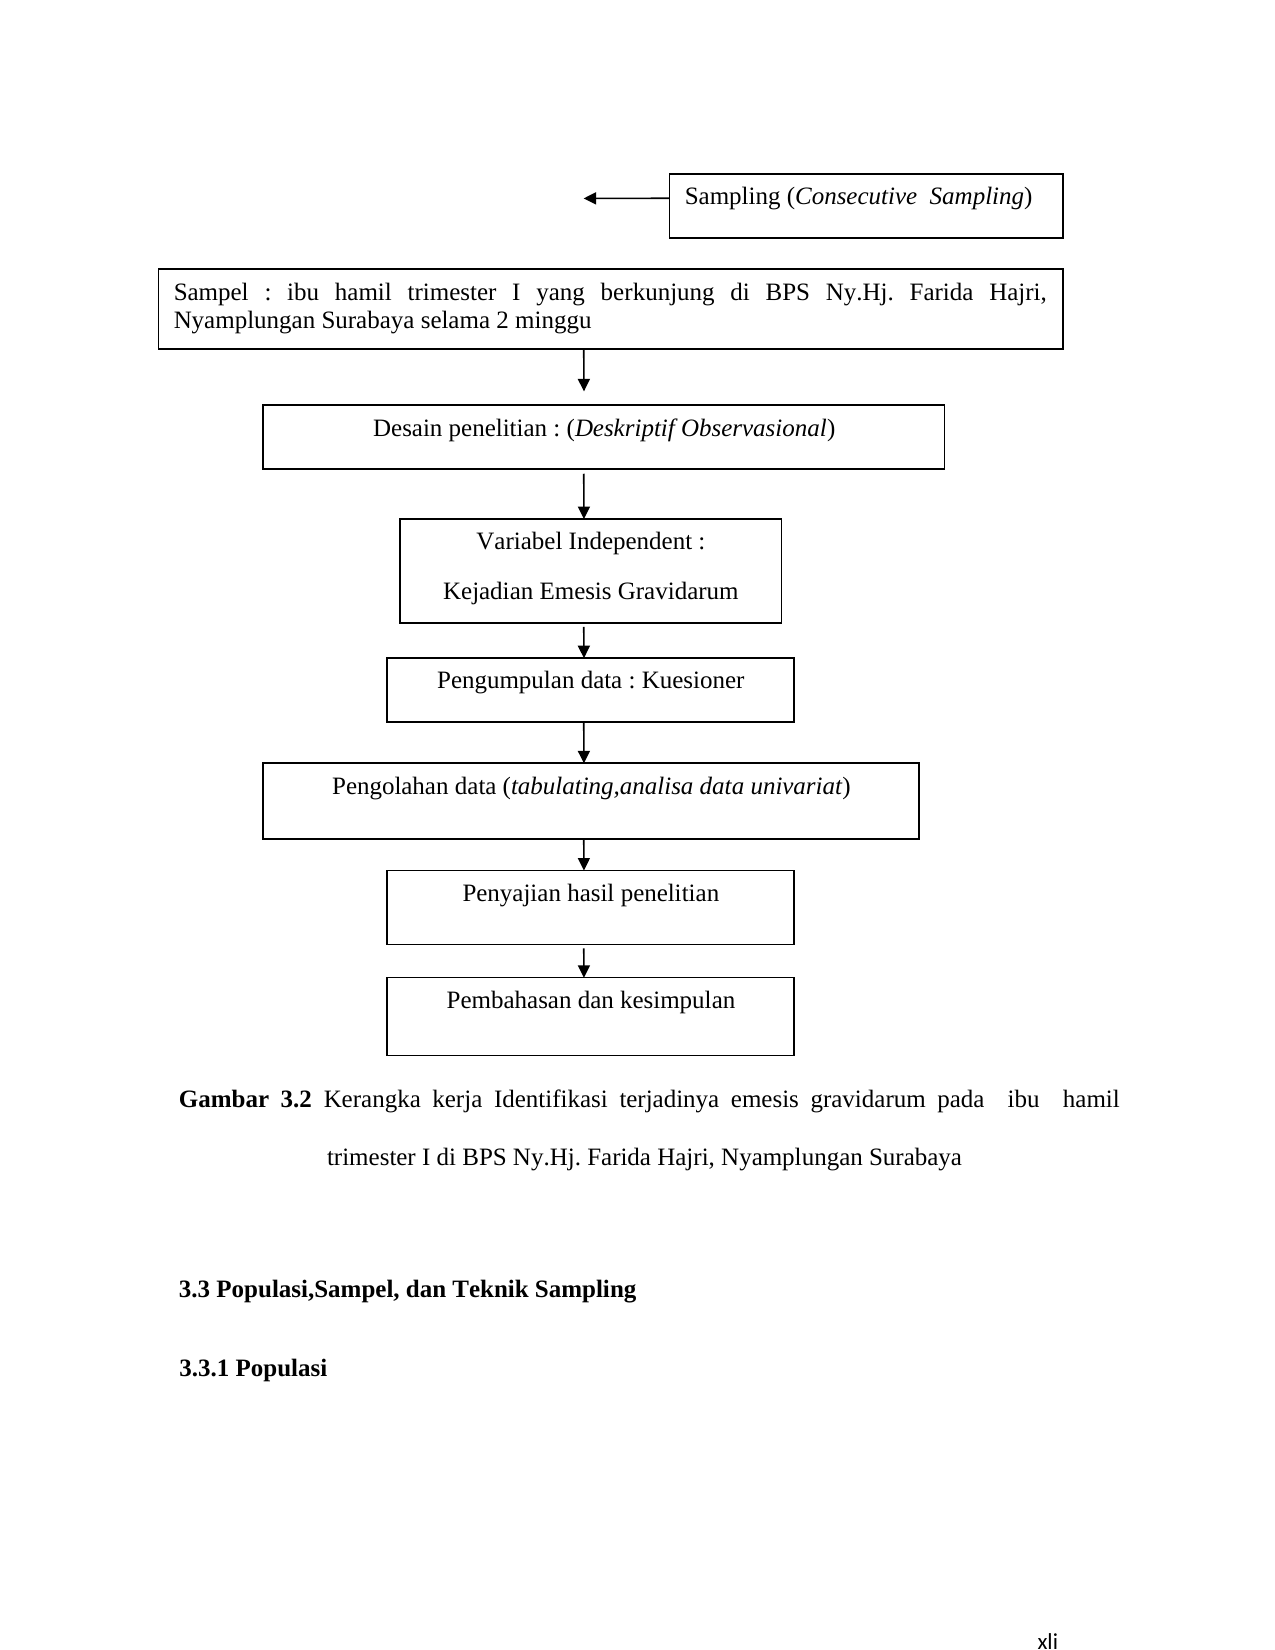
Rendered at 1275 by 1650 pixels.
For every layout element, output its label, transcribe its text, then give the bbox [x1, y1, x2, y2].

text Gambar 3.2 Kerangka kerja Identifikasi terjadinya emesis gravidarum pada ibu hamil trimester I di BPS Ny.Hj. Farida Hajri, Nyamplungan Surabaya [179, 1084, 1121, 1171]
text 3.3 Populasi,Sampel, dan Teknik Sampling [179, 1274, 1121, 1303]
text 3.3.1 Populasi [179, 1353, 1121, 1382]
